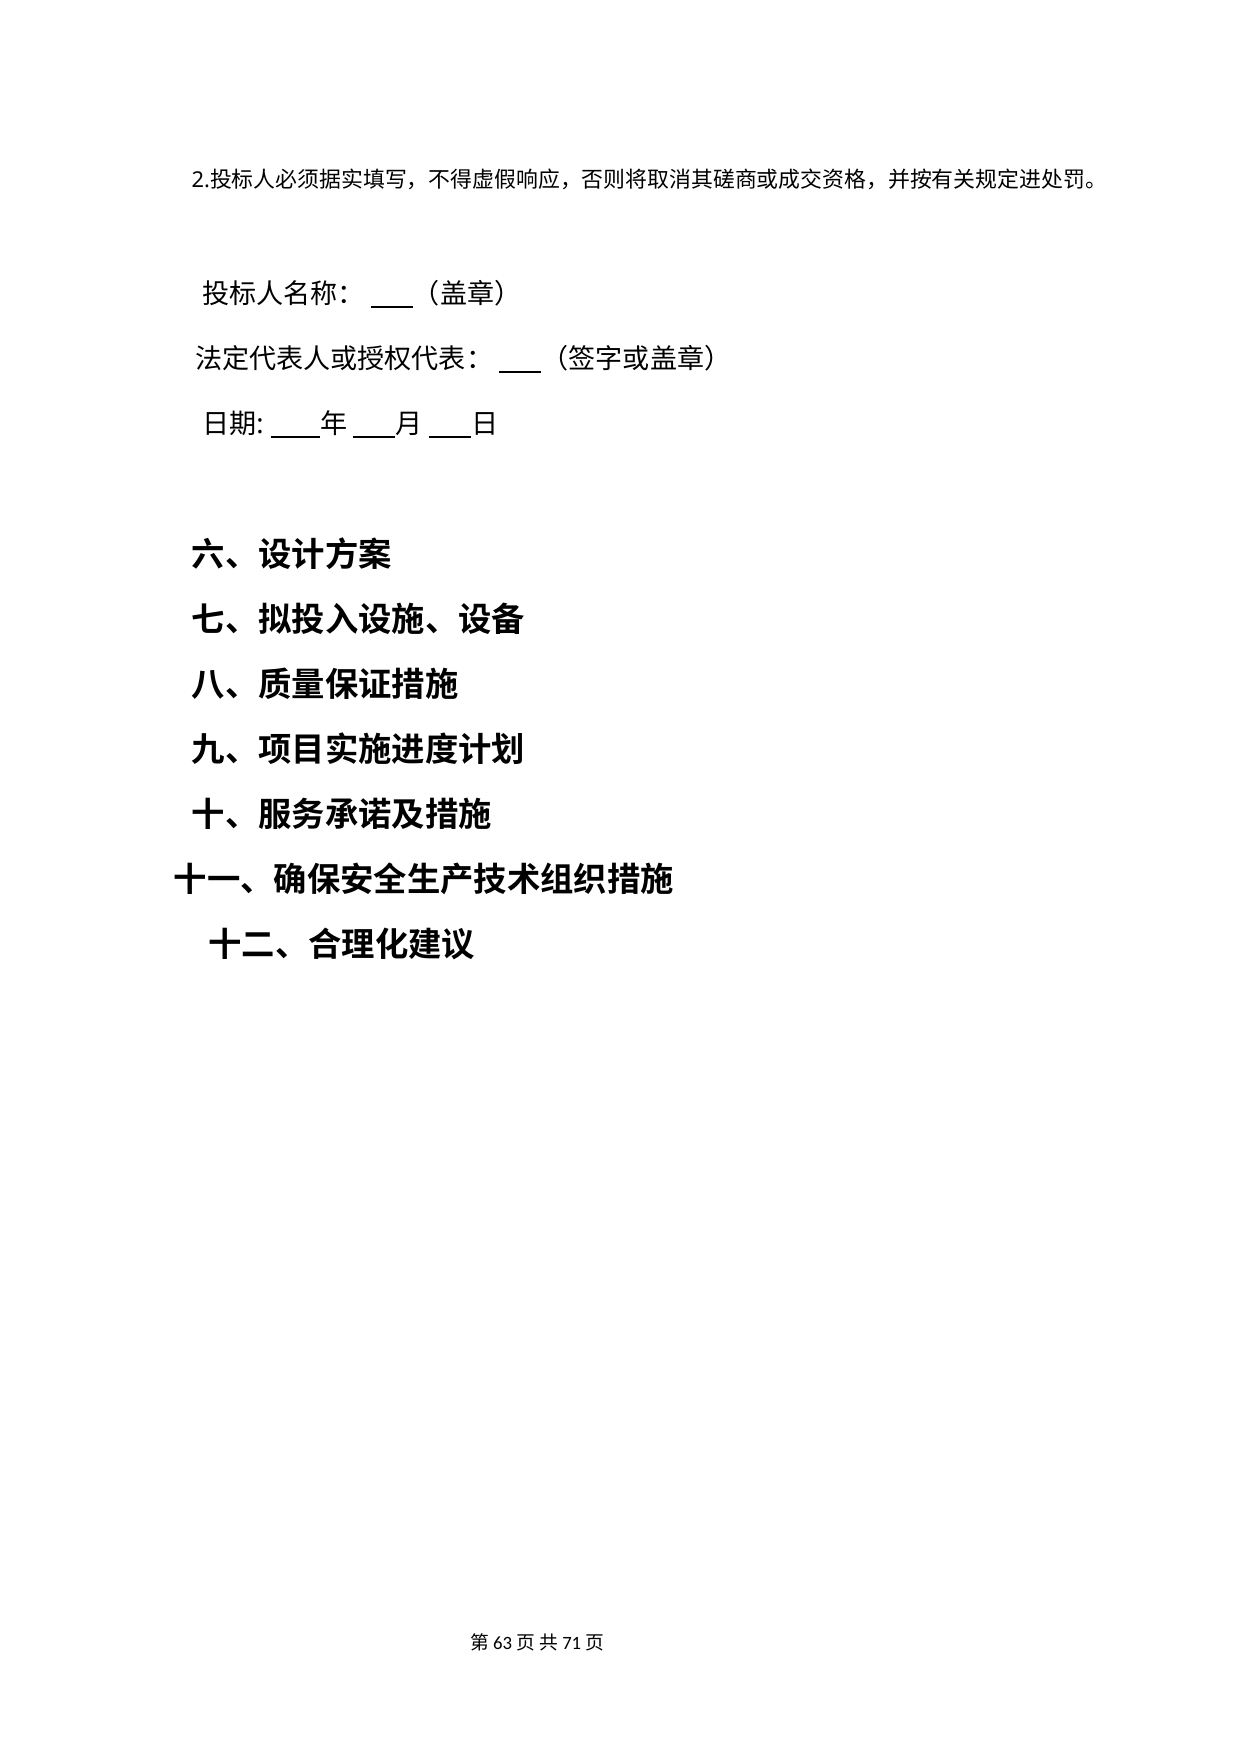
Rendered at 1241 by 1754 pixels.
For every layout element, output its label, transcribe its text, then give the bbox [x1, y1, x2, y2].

text 2.投标人必须据实填写，不得虚假响应，否则将取消其磋商或成交资格，并按有关规定进处罚。 [148, 162, 1093, 194]
text 法定代表人或授权代表： （签字或盖章） [148, 324, 1093, 389]
list 质量保证措施 [191, 649, 1093, 714]
list 十一、确保安全生产技术组织措施 [148, 844, 1093, 909]
text 日期: 年 月 日 [148, 389, 1093, 454]
list 拟投入设施、设备 [191, 584, 1093, 649]
text 投标人名称： （盖章） [148, 259, 1093, 324]
list 服务承诺及措施 [191, 779, 1093, 844]
list 十二、合理化建议 [208, 909, 1093, 974]
list 项目实施进度计划 [191, 714, 1093, 779]
list 设计方案 [191, 519, 1093, 584]
